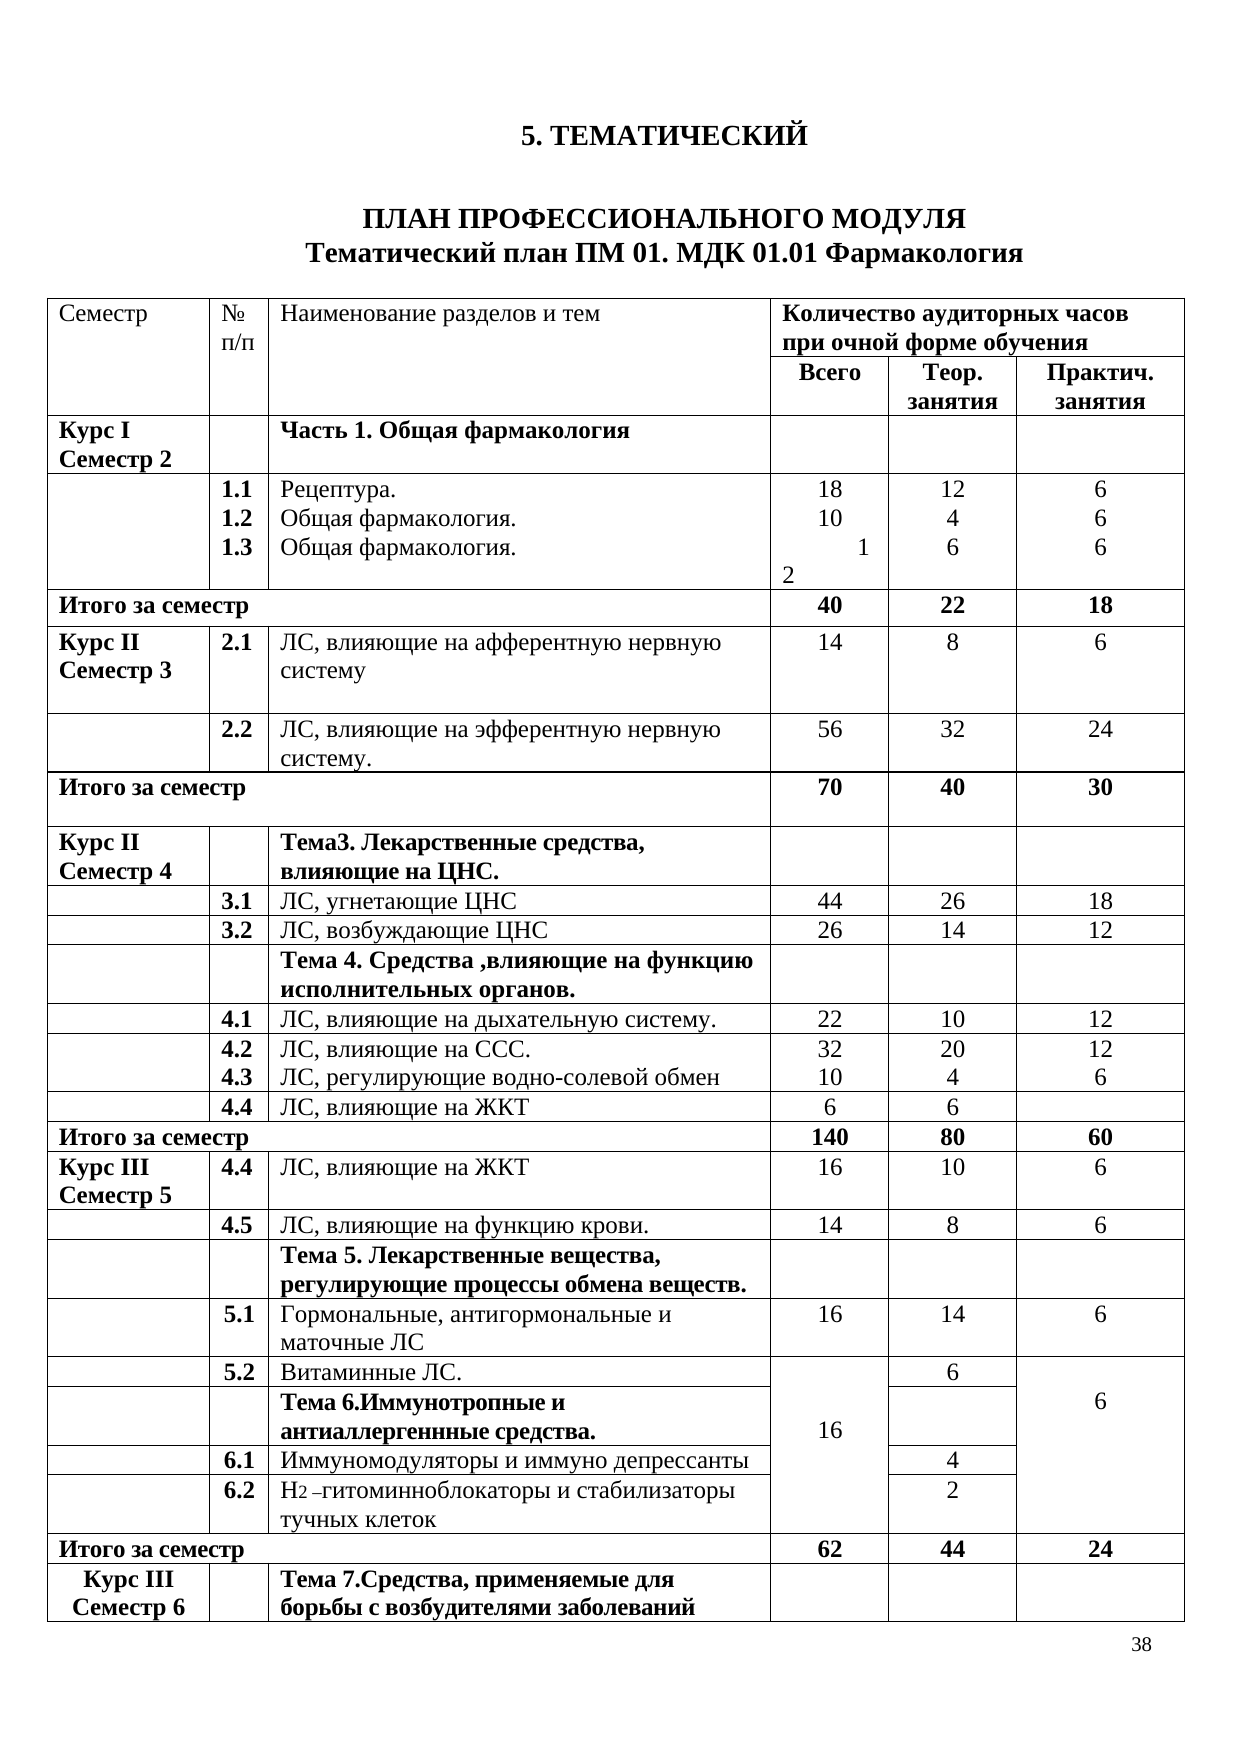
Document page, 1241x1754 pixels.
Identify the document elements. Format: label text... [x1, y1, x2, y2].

table_cell 14 [889, 916, 1016, 944]
table_cell 4.1 [210, 1004, 268, 1033]
table_cell 24 [1017, 1534, 1184, 1563]
table_cell Курс III Семестр 6 [48, 1564, 209, 1621]
table_cell 6 [1017, 1357, 1184, 1533]
table_cell 18 [1017, 590, 1184, 626]
table_cell [889, 827, 1016, 885]
table_cell [48, 714, 209, 771]
table_cell 12 [1017, 1004, 1184, 1033]
table_cell [48, 1210, 209, 1239]
table_cell 4.4 [210, 1152, 268, 1209]
table_cell 62 [771, 1534, 888, 1563]
table_cell Курс III Семестр 5 [48, 1152, 209, 1209]
table_cell [48, 1387, 209, 1444]
table_cell ЛС, угнетающие ЦНС [269, 886, 770, 914]
table_cell Витаминные ЛС. [269, 1357, 770, 1386]
table_cell [48, 474, 209, 589]
table_cell ЛС, влияющие на ЖКТ [269, 1092, 770, 1121]
table_cell [48, 1299, 209, 1356]
table_cell [889, 416, 1016, 473]
table_cell [48, 916, 209, 944]
table_cell 4.4 [210, 1092, 268, 1121]
table_cell 6 [1017, 1210, 1184, 1239]
table_cell 6 [1017, 1152, 1184, 1209]
table_cell 5.1 [210, 1299, 268, 1356]
table_cell Иммуномодуляторы и иммуно депрессанты [269, 1446, 770, 1474]
table_cell ЛС, влияющие на дыхательную систему. [269, 1004, 770, 1033]
table_cell 22 [771, 1004, 888, 1033]
table_cell Тема 6.Иммунотропные и антиаллергеннные средства. [269, 1387, 770, 1444]
table_cell 40 [889, 773, 1016, 826]
table_cell 40 [771, 590, 888, 626]
table_cell [210, 416, 268, 473]
table_cell [210, 945, 268, 1003]
table_cell 44 [889, 1534, 1016, 1563]
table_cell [269, 1564, 770, 1621]
table_cell 56 [771, 714, 888, 771]
table_cell Гормональные, антигормональные и маточные ЛС [269, 1299, 770, 1356]
table_cell Рецептура. Общая фармакология. Общая фармакология. [269, 474, 770, 589]
table_cell Курс II Семестр 3 [48, 627, 209, 713]
table_cell [210, 1240, 268, 1298]
table_cell 6 [1017, 627, 1184, 713]
table_cell [48, 945, 209, 1003]
table_cell [48, 1475, 209, 1533]
table_cell ЛС, влияющие на эфферентную нервную систему. [269, 714, 770, 771]
table_cell 6 [1017, 1299, 1184, 1356]
table_cell 6 [889, 1357, 1016, 1386]
table_cell 10 [889, 1004, 1016, 1033]
table_cell 3.1 [210, 886, 268, 914]
table_cell Курс II Семестр 4 [48, 827, 209, 885]
table_cell ЛС, влияющие на афферентную нервную систему [269, 627, 770, 713]
table_cell 26 [889, 886, 1016, 914]
table_cell Н2 –гитоминноблокаторы и стабилизаторы тучных клеток [269, 1475, 770, 1533]
table_cell [889, 1564, 1016, 1621]
table_cell 12 [1017, 916, 1184, 944]
table_cell 6.1 [210, 1446, 268, 1474]
table_header Семестр [48, 299, 209, 414]
table_cell 6 [771, 1092, 888, 1121]
table_cell 60 [1017, 1122, 1184, 1151]
table_cell 32 10 [771, 1034, 888, 1091]
table_cell [48, 1034, 209, 1091]
table_cell [889, 945, 1016, 1003]
table_cell [48, 1092, 209, 1121]
table_cell 14 [889, 1299, 1016, 1356]
table_cell [771, 1564, 888, 1621]
table_cell 14 [771, 1210, 888, 1239]
table_cell 14 [771, 627, 888, 713]
table_cell [1017, 1092, 1184, 1121]
table_cell Тема 4. Средства ,влияющие на функцию исполнительных органов. [269, 945, 770, 1003]
table_cell 12 4 6 [889, 474, 1016, 589]
table_cell 6.2 [210, 1475, 268, 1533]
table_cell 22 [889, 590, 1016, 626]
table_cell [48, 1357, 209, 1386]
table_cell 8 [889, 1210, 1016, 1239]
subtitle ПЛАН ПРОФЕССИОНАЛЬНОГО МОДУЛЯ [177, 202, 1152, 235]
table_cell [1017, 416, 1184, 473]
table_cell ЛС, влияющие на функцию крови. [269, 1210, 770, 1239]
table_cell 6 [889, 1092, 1016, 1121]
table_cell 16 [771, 1152, 888, 1209]
table_cell [771, 1240, 888, 1298]
table_header № п/п [210, 299, 268, 414]
table_cell 2 [889, 1475, 1016, 1533]
table_cell 24 [1017, 714, 1184, 771]
table_cell Итого за семестр [48, 773, 770, 826]
table_header Количество аудиторных часов при очной форме обучения [771, 299, 1184, 356]
table_cell [771, 945, 888, 1003]
table_cell ЛС, возбуждающие ЦНС [269, 916, 770, 944]
subtitle 5. ТЕМАТИЧЕСКИЙ [177, 118, 1152, 152]
table_cell Тема 5. Лекарственные вещества, регулирующие процессы обмена веществ. [269, 1240, 770, 1298]
table_cell [210, 1564, 268, 1621]
table_cell Итого за семестр [48, 1534, 770, 1563]
table_cell Всего [771, 357, 888, 414]
table_cell ЛС, влияющие на ССС. ЛС, регулирующие водно-солевой обмен [269, 1034, 770, 1091]
table_cell 1.1 1.2 1.3 [210, 474, 268, 589]
table_cell [1017, 1564, 1184, 1621]
table_cell Тема3. Лекарственные средства, влияющие на ЦНС. [269, 827, 770, 885]
table_cell Теор. занятия [889, 357, 1016, 414]
table_cell 4.5 [210, 1210, 268, 1239]
table_cell 2.1 [210, 627, 268, 713]
table_cell 20 4 [889, 1034, 1016, 1091]
table_cell 30 [1017, 773, 1184, 826]
text Тематический план ПМ 01. МДК 01.01 Фармакология [177, 235, 1152, 269]
table_cell Практич. занятия [1017, 357, 1184, 414]
table_cell [48, 886, 209, 914]
table_cell 16 [771, 1357, 888, 1533]
table_cell 16 [771, 1299, 888, 1356]
table_cell [1017, 1240, 1184, 1298]
table_cell 3.2 [210, 916, 268, 944]
table_cell 140 [771, 1122, 888, 1151]
table_cell Итого за семестр [48, 590, 770, 626]
table_cell 5.2 [210, 1357, 268, 1386]
table_cell [771, 827, 888, 885]
table_cell 32 [889, 714, 1016, 771]
table_cell [48, 1240, 209, 1298]
table_cell [1017, 827, 1184, 885]
table_cell [210, 827, 268, 885]
table_cell 12 6 [1017, 1034, 1184, 1091]
table_cell ЛС, влияющие на ЖКТ [269, 1152, 770, 1209]
table_header Наименование разделов и тем [269, 299, 770, 414]
table_cell [210, 1387, 268, 1444]
table_cell 4 [889, 1446, 1016, 1474]
table_cell [48, 1004, 209, 1033]
table_cell [889, 1240, 1016, 1298]
table_cell 70 [771, 773, 888, 826]
table_cell 44 [771, 886, 888, 914]
table_cell 6 6 6 [1017, 474, 1184, 589]
table_cell 8 [889, 627, 1016, 713]
table_cell Курс I Семестр 2 [48, 416, 209, 473]
table_cell [1017, 945, 1184, 1003]
table_cell [889, 1387, 1016, 1444]
table_cell 10 [889, 1152, 1016, 1209]
table_cell Итого за семестр [48, 1122, 770, 1151]
table_cell 18 [1017, 886, 1184, 914]
table_cell 2.2 [210, 714, 268, 771]
table_cell Часть 1. Общая фармакология [269, 416, 770, 473]
table_cell [771, 416, 888, 473]
table_cell 80 [889, 1122, 1016, 1151]
table_cell [48, 1446, 209, 1474]
table_cell 26 [771, 916, 888, 944]
table_cell 4.2 4.3 [210, 1034, 268, 1091]
table_cell 18 10 12 [771, 474, 888, 589]
